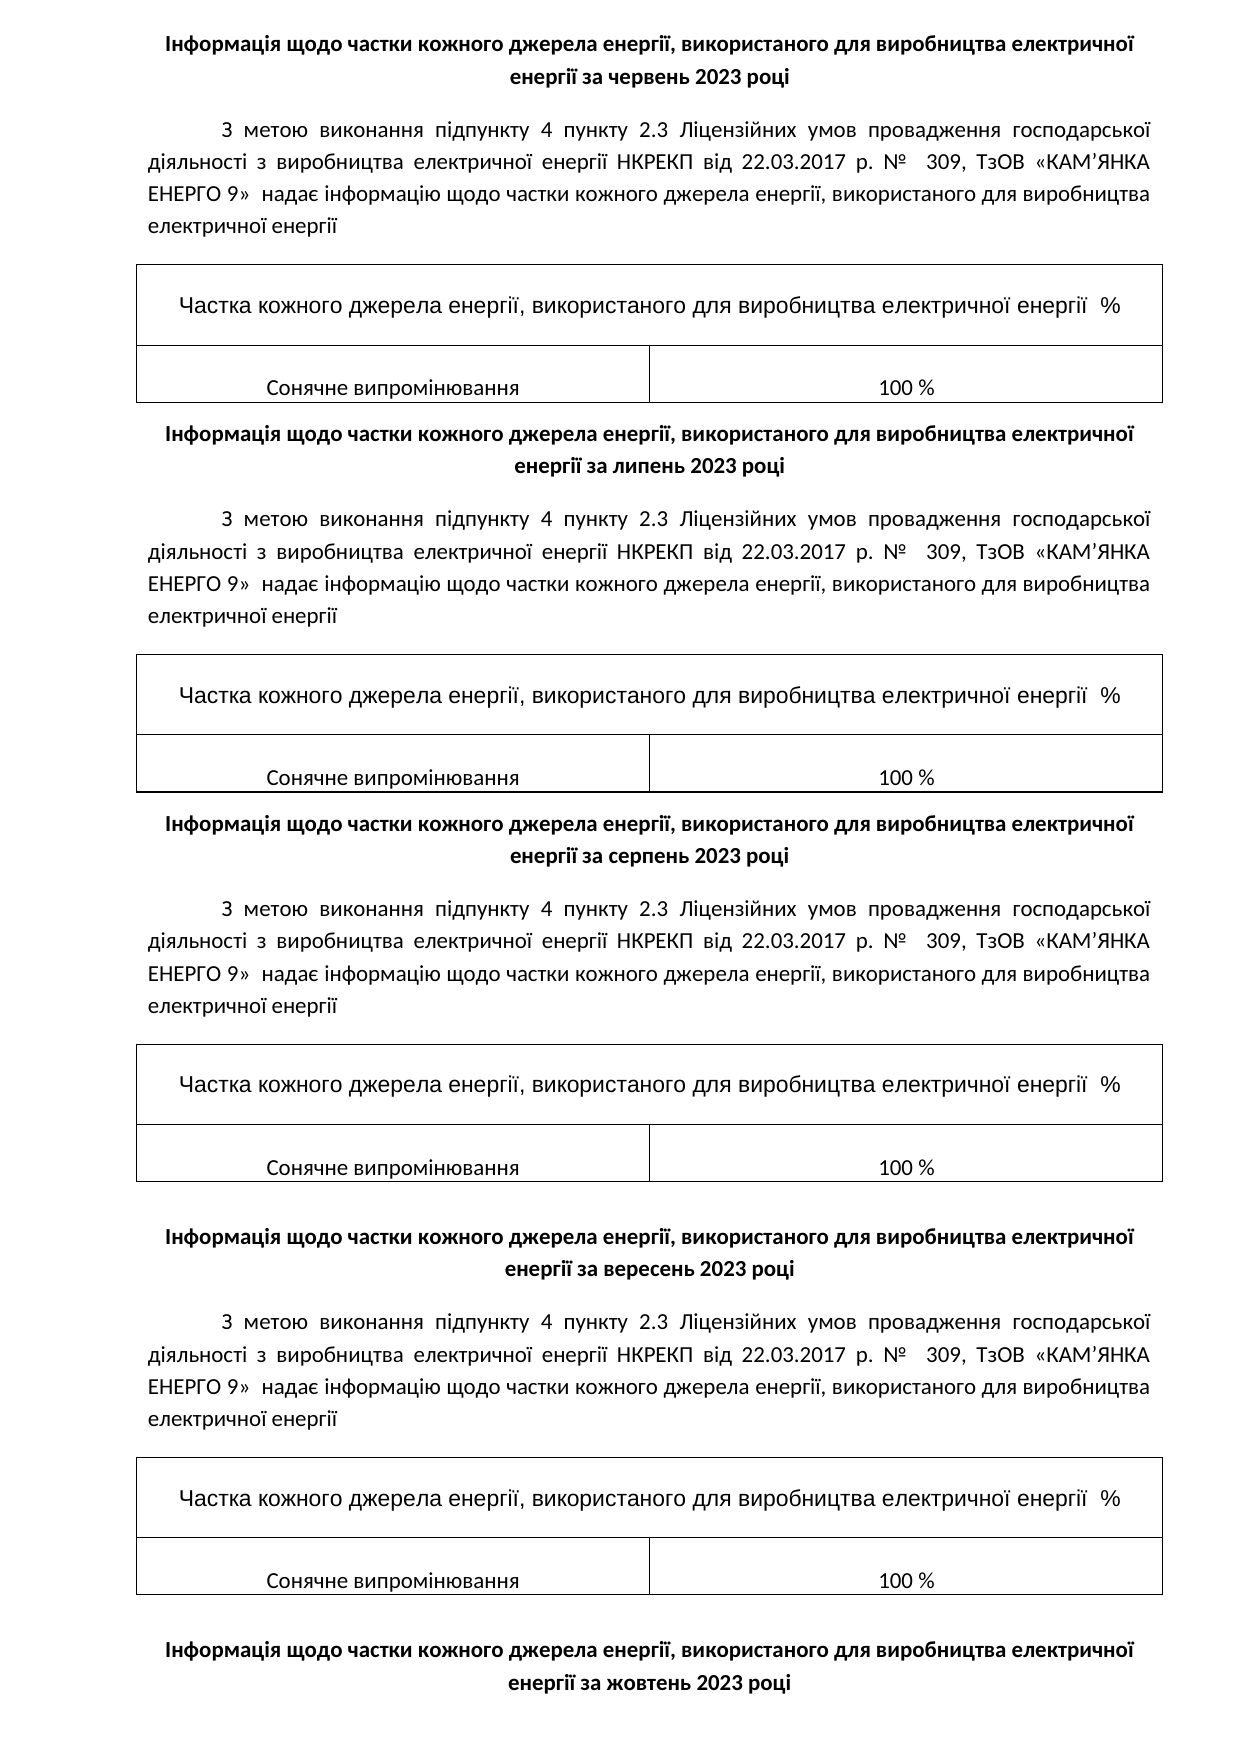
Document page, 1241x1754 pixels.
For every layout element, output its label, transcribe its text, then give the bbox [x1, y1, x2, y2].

text Інформація щодо частки кожного джерела енергії, використаного для виробництва електричної енергії за вересень 2023 році [148, 1222, 1152, 1282]
table_cell Сонячне випромінювання [137, 735, 649, 791]
table_cell 100 % [650, 735, 1162, 791]
table_cell 100 % [650, 346, 1162, 402]
table_header Частка кожного джерела енергії, використаного для виробництва електричної енергії % [137, 1458, 1162, 1537]
table_cell Сонячне випромінювання [137, 1125, 649, 1181]
table_cell 100 % [650, 1538, 1162, 1594]
table_header Частка кожного джерела енергії, використаного для виробництва електричної енергії % [137, 655, 1162, 734]
text Інформація щодо частки кожного джерела енергії, використаного для виробництва електричної енергії за серпень 2023 році [148, 809, 1152, 869]
table_header Частка кожного джерела енергії, використаного для виробництва електричної енергії % [137, 265, 1162, 344]
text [148, 1307, 1152, 1432]
table_cell 100 % [650, 1125, 1162, 1181]
table_header Частка кожного джерела енергії, використаного для виробництва електричної енергії % [137, 1045, 1162, 1124]
table_cell Сонячне випромінювання [137, 1538, 649, 1594]
text Інформація щодо частки кожного джерела енергії, використаного для виробництва електричної енергії за липень 2023 році [148, 419, 1152, 479]
table_cell Сонячне випромінювання [137, 346, 649, 402]
text Інформація щодо частки кожного джерела енергії, використаного для виробництва електричної енергії за жовтень 2023 році [148, 1635, 1152, 1696]
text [148, 115, 1152, 239]
text Інформація щодо частки кожного джерела енергії, використаного для виробництва електричної енергії за червень 2023 році [148, 29, 1152, 90]
